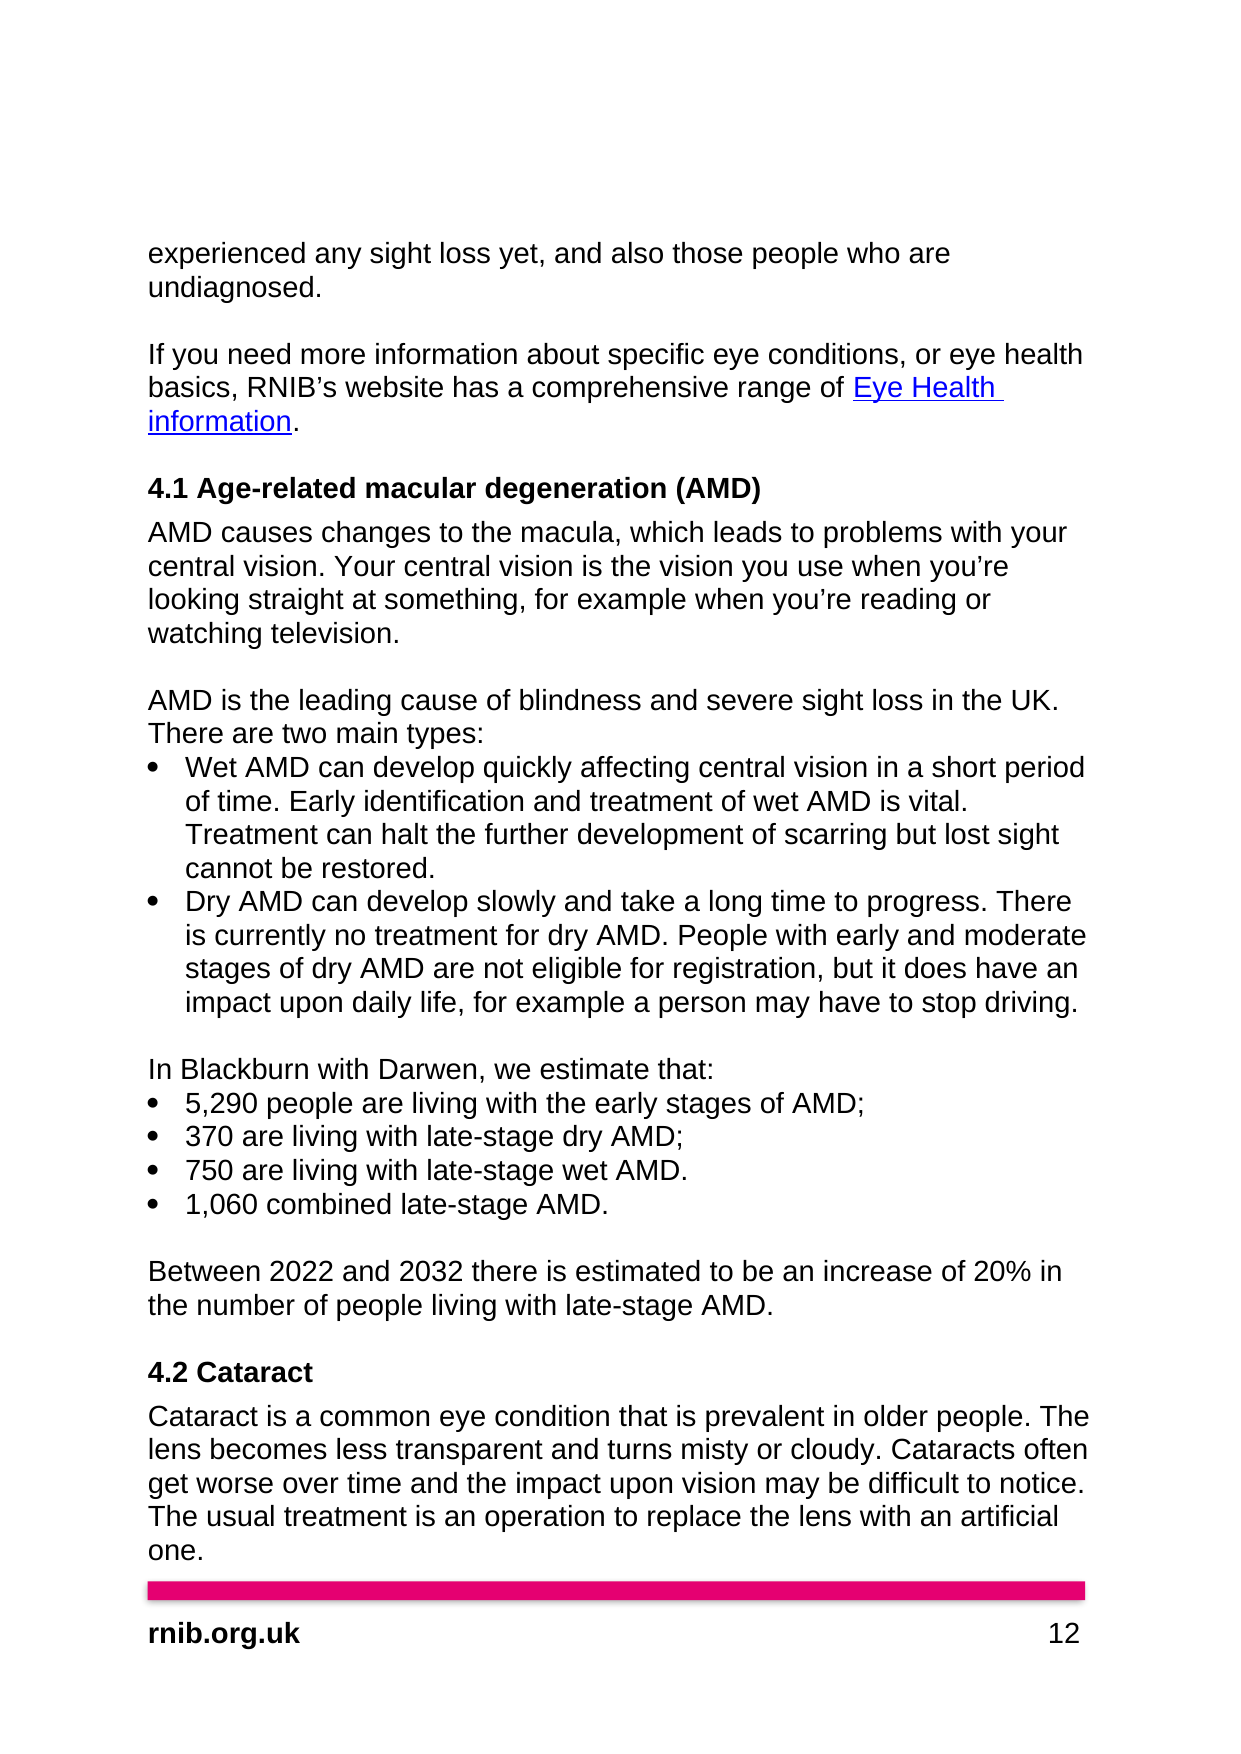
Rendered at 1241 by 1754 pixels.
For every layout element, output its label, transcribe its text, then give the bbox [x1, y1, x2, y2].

text AMD is the leading cause of blindness and severe sight loss in the UK. There are two main types: [148, 683, 1092, 750]
text In Blackburn with Darwen, we estimate that: [148, 1052, 1092, 1086]
list Wet AMD can develop quickly affecting central vision in a short period of time. Early identification and treatment of wet AMD is vital. Treatment can halt the further development of scarring but lost sight cannot be restored. [148, 750, 1092, 884]
text Cataract is a common eye condition that is prevalent in older people. The lens becomes less transparent and turns misty or cloudy. Cataracts often get worse over time and the impact upon vision may be difficult to notice. The usual treatment is an operation to replace the lens with an artificial one. [148, 1399, 1092, 1566]
list 5,290 people are living with the early stages of AMD; [148, 1086, 1092, 1119]
subtitle 4.1 Age-related macular degeneration (AMD) [148, 471, 1092, 504]
list 750 are living with late-stage wet AMD. [148, 1153, 1092, 1187]
list Dry AMD can develop slowly and take a long time to progress. There is currently no treatment for dry AMD. People with early and moderate stages of dry AMD are not eligible for registration, but it does have an impact upon daily life, for example a person may have to stop driving. [148, 884, 1092, 1018]
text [148, 236, 1092, 303]
list 1,060 combined late-stage AMD. [148, 1187, 1092, 1221]
text AMD causes changes to the macula, which leads to problems with your central vision. Your central vision is the vision you use when you’re looking straight at something, for example when you’re reading or watching television. [148, 515, 1092, 649]
text Between 2022 and 2032 there is estimated to be an increase of 20% in the number of people living with late-stage AMD. [148, 1254, 1092, 1321]
text If you need more information about specific eye conditions, or eye health basics, RNIB’s website has a comprehensive range of Eye Health information. [148, 337, 1092, 437]
list 370 are living with late-stage dry AMD; [148, 1119, 1092, 1153]
subtitle 4.2 Cataract [148, 1355, 1092, 1388]
